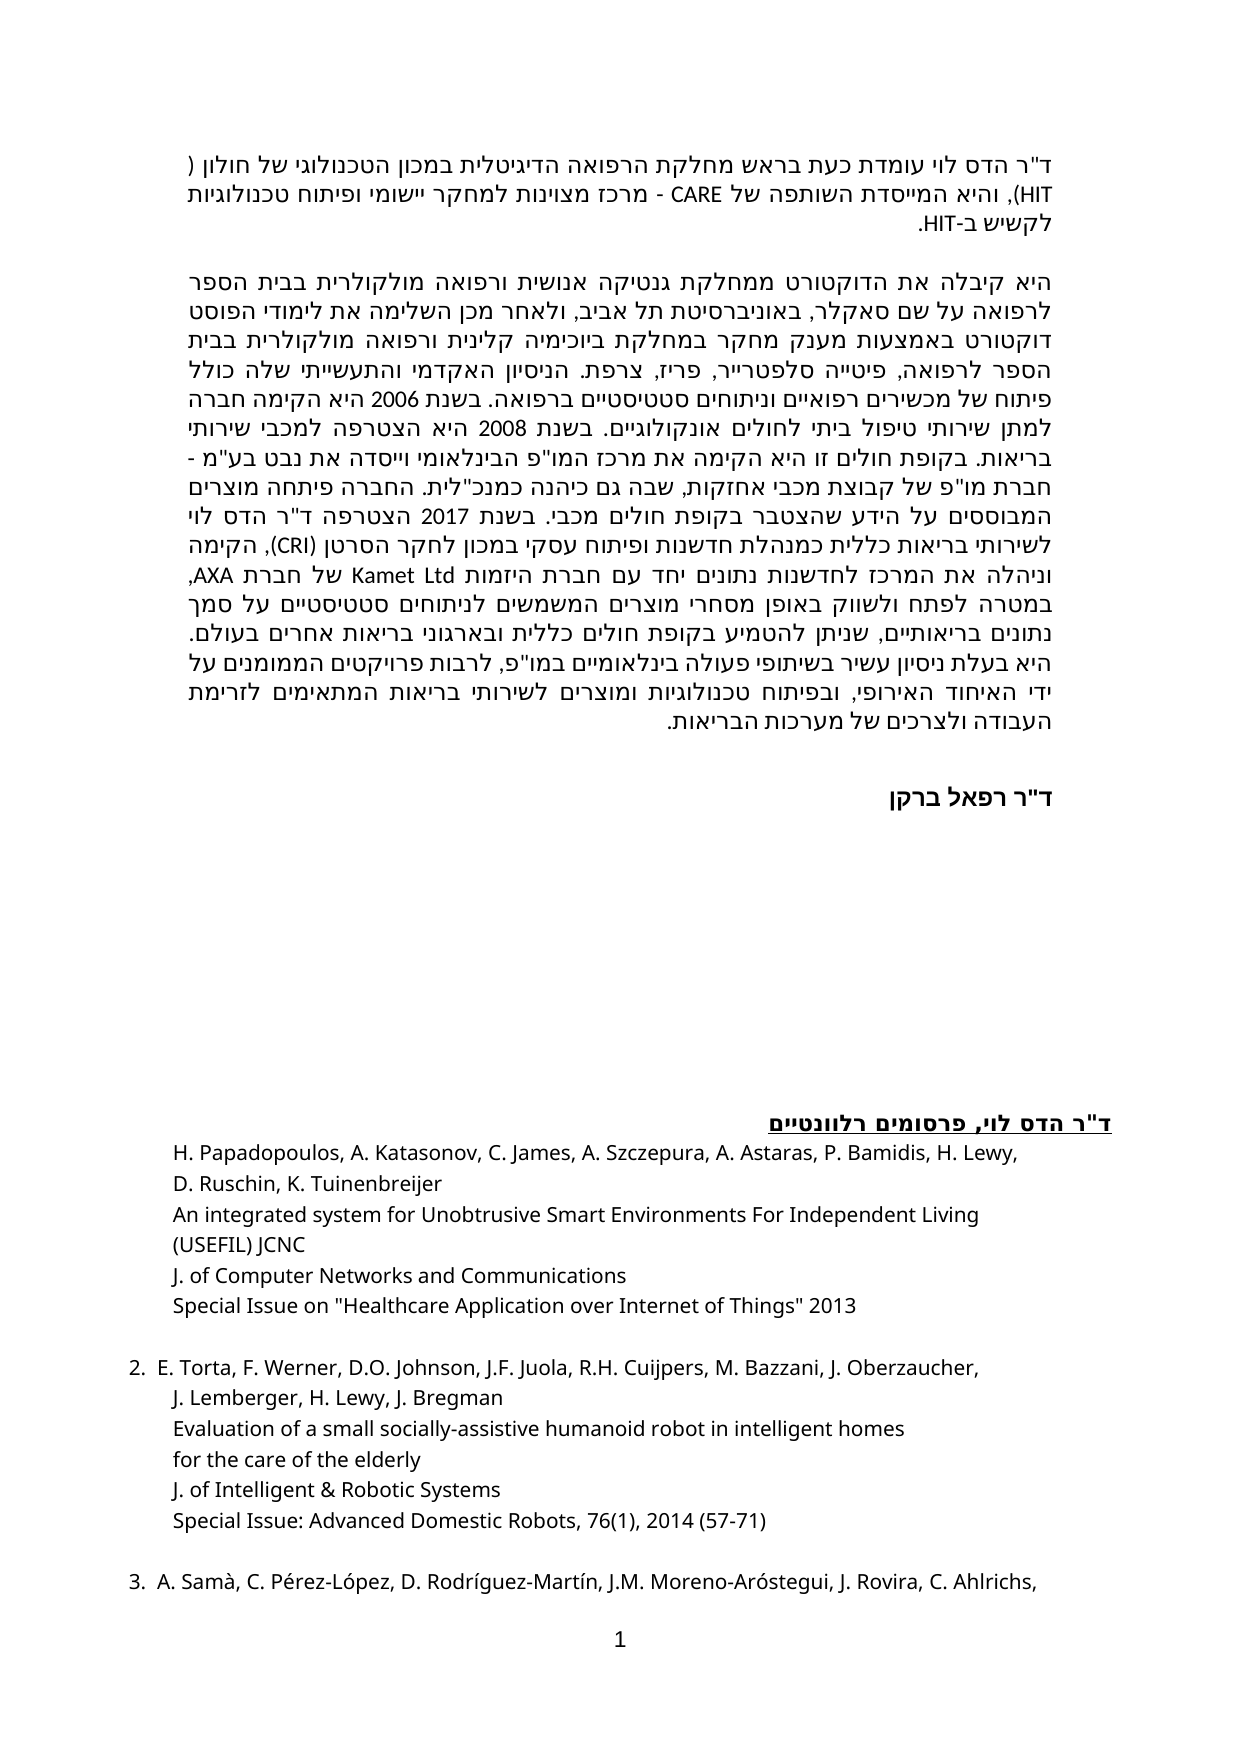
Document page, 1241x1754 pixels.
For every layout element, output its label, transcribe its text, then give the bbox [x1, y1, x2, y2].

text An integrated system for Unobtrusive Smart Environments For Independent Living (USEFIL) JCNC [128, 1200, 1053, 1259]
text J. of Computer Networks and Communications [128, 1261, 1053, 1289]
text D. Ruschin, K. Tuinenbreijer [128, 1169, 1053, 1197]
text 3. A. Samà, C. Pérez-López, D. Rodríguez-Martín, J.M. Moreno-Aróstegui, J. Rovira, C. Ahlrichs, [128, 1567, 1053, 1596]
text היא קיבלה את הדוקטורט ממחלקת גנטיקה אנושית ורפואה מולקולרית בבית הספר לרפואה על שם סאקלר, באוניברסיטת תל אביב, ולאחר מכן השלימה את לימודי הפוסט דוקטורט באמצעות מענק מחקר במחלקת ביוכימיה קלינית ורפואה מולקולרית בבית הספר לרפואה, פיטייה סלפטרייר, פריז, צרפת. הניסיון האקדמי והתעשייתי שלה כולל פיתוח של מכשירים רפואיים וניתוחים סטטיסטיים ברפואה. בשנת 2006 היא הקימה חברה למתן שירותי טיפול ביתי לחולים אונקולוגיים. בשנת 2008 היא הצטרפה למכבי שירותי בריאות. בקופת חולים זו היא הקימה את מרכז המו"פ הבינלאומי וייסדה את נבט בע"מ - חברת מו"פ של קבוצת מכבי אחזקות, שבה גם כיהנה כמנכ"לית. החברה פיתחה מוצרים המבוססים על הידע שהצטבר בקופת חולים מכבי. בשנת 2017 הצטרפה ד"ר הדס לוי לשירותי בריאות כללית כמנהלת חדשנות ופיתוח עסקי במכון לחקר הסרטן (CRI), הקימה וניהלה את המרכז לחדשנות נתונים יחד עם חברת היזמות Kamet Ltd של חברת AXA, במטרה לפתח ולשווק באופן מסחרי מוצרים המשמשים לניתוחים סטטיסטיים על סמך נתונים בריאותיים, שניתן להטמיע בקופת חולים כללית ובארגוני בריאות אחרים בעולם. היא בעלת ניסיון עשיר בשיתופי פעולה בינלאומיים במו"פ, לרבות פרויקטים הממומנים על ידי האיחוד האירופי, ובפיתוח טכנולוגיות ומוצרים לשירותי בריאות המתאימים לזרימת העבודה ולצרכים של מערכות הבריאות. [187, 267, 1053, 735]
text Special Issue: Advanced Domestic Robots, 76(1), 2014 (57-71) [128, 1506, 1053, 1534]
text 2. E. Torta, F. Werner, D.O. Johnson, J.F. Juola, R.H. Cuijpers, M. Bazzani, J. Oberzaucher, [128, 1353, 1053, 1381]
text for the care of the elderly [128, 1445, 1053, 1473]
text Evaluation of a small socially-assistive humanoid robot in intelligent homes [128, 1414, 1053, 1442]
text ד"ר הדס לוי עומדת כעת בראש מחלקת הרפואה הדיגיטלית במכון הטכנולוגי של חולון (HIT), והיא המייסדת השותפה של CARE - מרכז מצוינות למחקר יישומי ופיתוח טכנולוגיות לקשיש ב-HIT. [187, 150, 1053, 238]
text ד"ר הדס לוי, פרסומים רלוונטיים [187, 1110, 1112, 1136]
text ד"ר רפאל ברקן [187, 784, 1053, 811]
text 1. H. Papadopoulos, A. Katasonov, C. James, A. Szczepura, A. Astaras, P. Bamidis, H. Lewy, [128, 1138, 1053, 1167]
text Special Issue on "Healthcare Application over Internet of Things" 2013 [128, 1292, 1053, 1320]
text J. Lemberger, H. Lewy, J. Bregman [128, 1383, 1053, 1412]
text J. of Intelligent & Robotic Systems [128, 1475, 1053, 1504]
